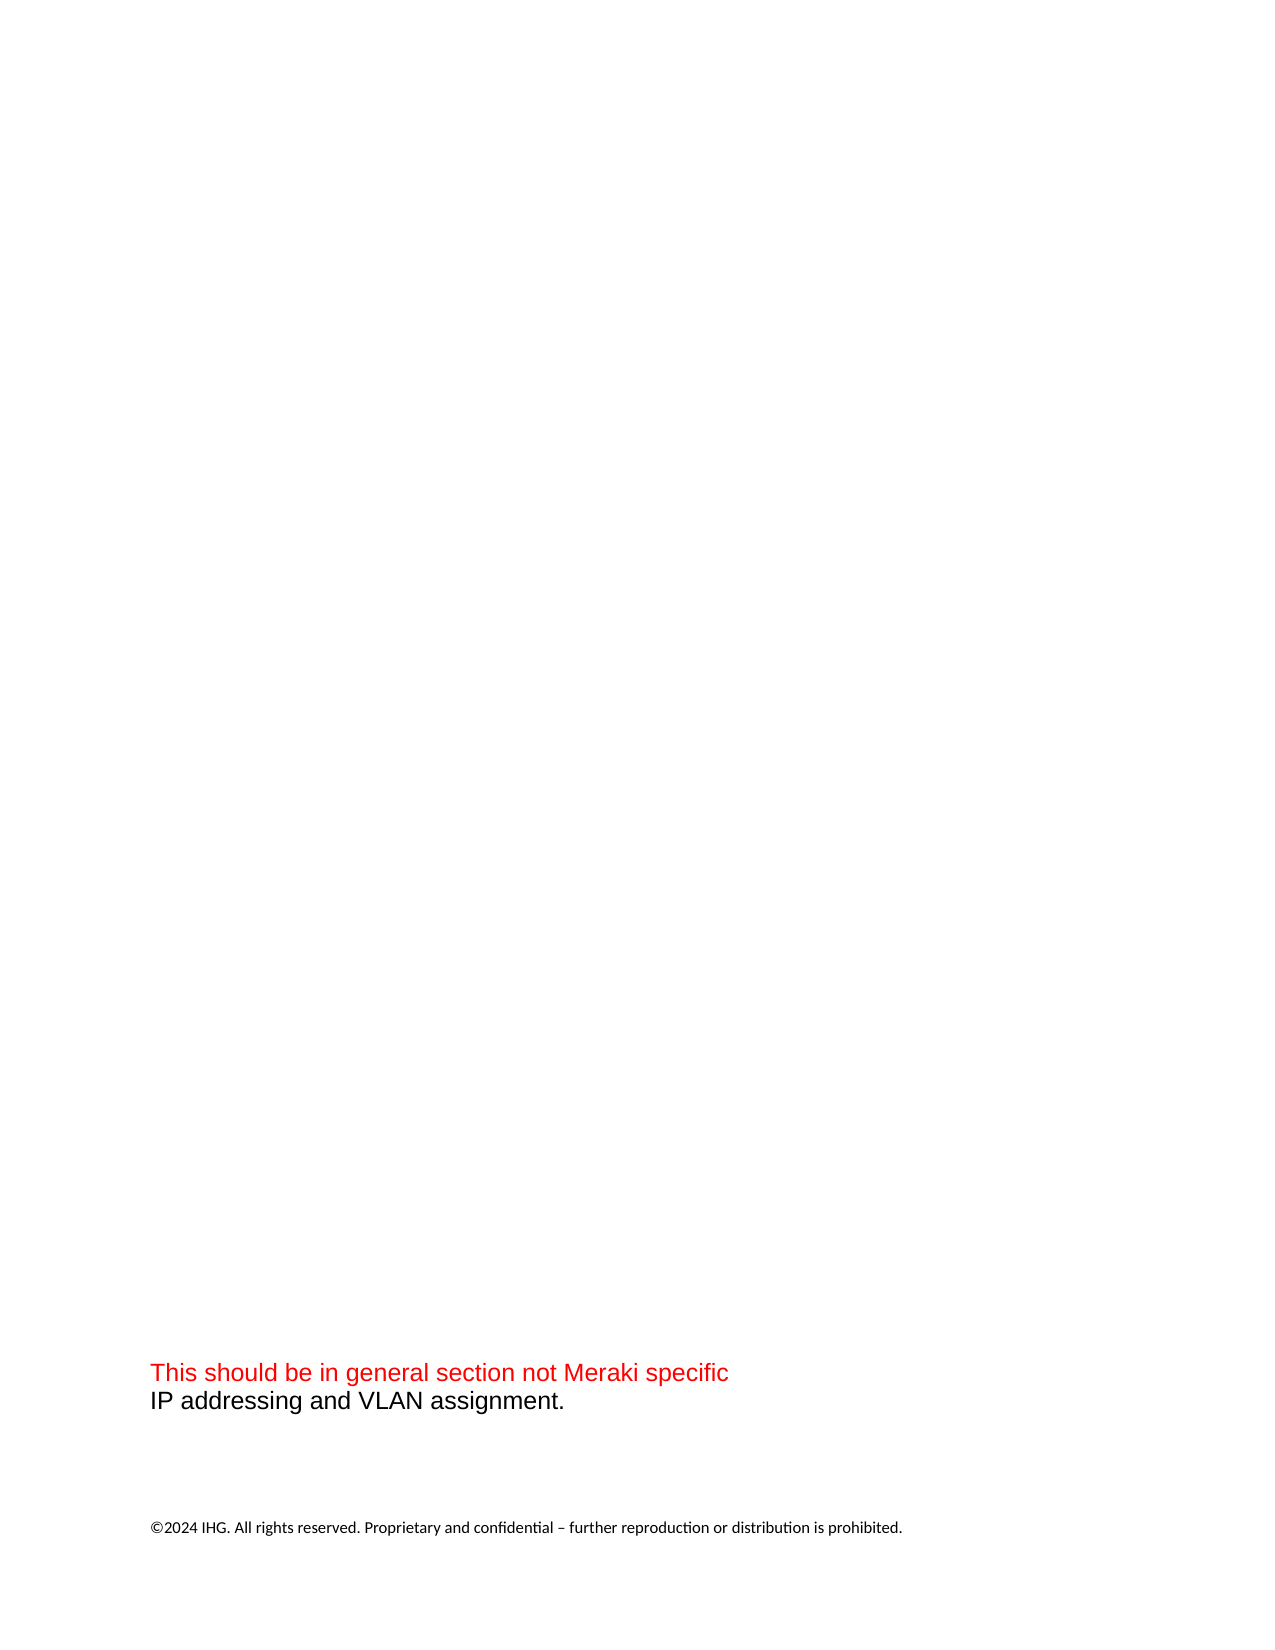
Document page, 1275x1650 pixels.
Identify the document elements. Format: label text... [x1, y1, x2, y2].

text IP addressing and VLAN assignment. [150, 1386, 1125, 1415]
text This should be in general section not Meraki specific [150, 1357, 1125, 1386]
